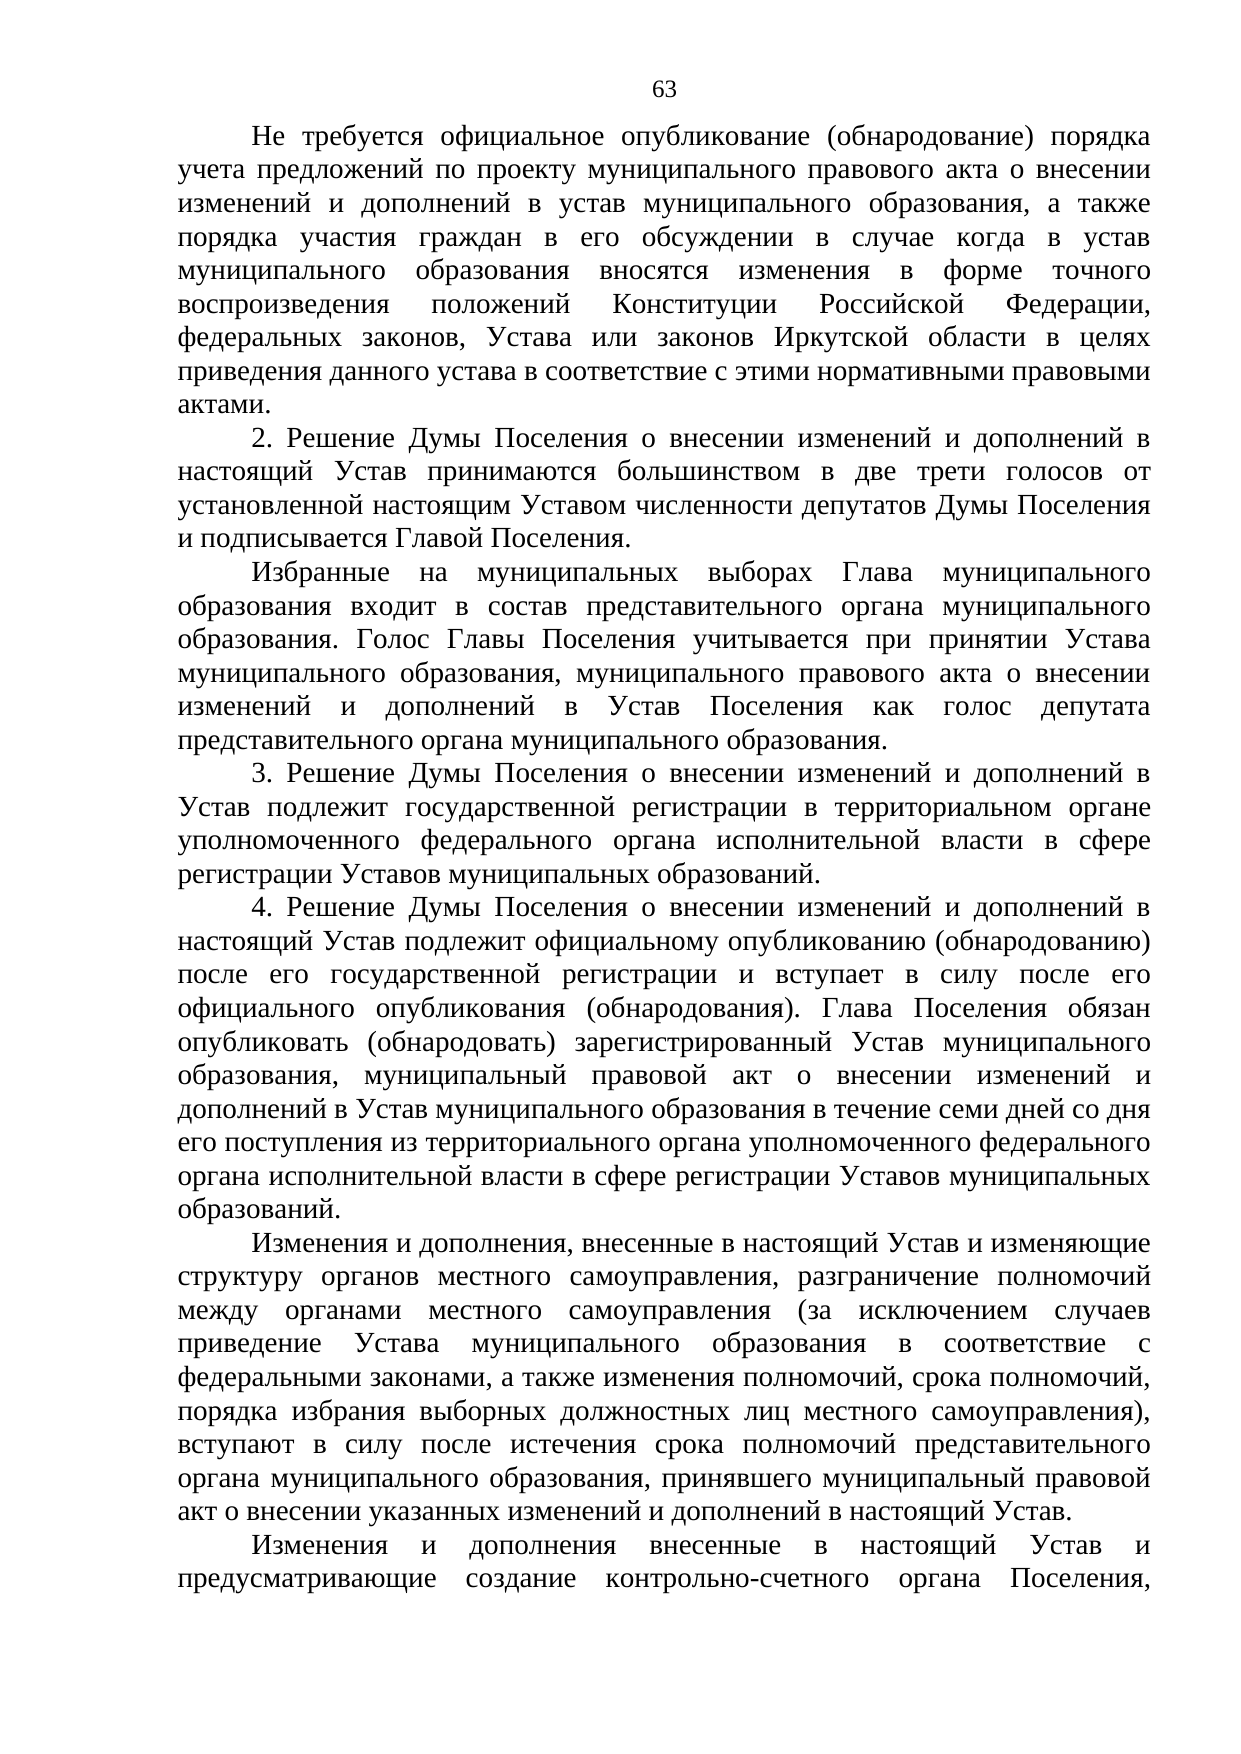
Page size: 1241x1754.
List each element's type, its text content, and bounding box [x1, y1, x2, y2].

text 2. Решение Думы Поселения о внесении изменений и дополнений в настоящий Устав принимаются большинством в две трети голосов от установленной настоящим Уставом численности депутатов Думы Поселения и подписывается Главой Поселения. [177, 420, 1152, 554]
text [177, 1527, 1152, 1594]
text Не требуется официальное опубликование (обнародование) порядка учета предложений по проекту муниципального правового акта о внесении изменений и дополнений в устав муниципального образования, а также порядка участия граждан в его обсуждении в случае когда в устав муниципального образования вносятся изменения в форме точного воспроизведения положений Конституции Российской Федерации, федеральных законов, Устава или законов Иркутской области в целях приведения данного устава в соответствие с этими нормативными правовыми актами. [177, 118, 1152, 420]
text 4. Решение Думы Поселения о внесении изменений и дополнений в настоящий Устав подлежит официальному опубликованию (обнародованию) после его государственной регистрации и вступает в силу после его официального опубликования (обнародования). Глава Поселения обязан опубликовать (обнародовать) зарегистрированный Устав муниципального образования, муниципальный правовой акт о внесении изменений и дополнений в Устав муниципального образования в течение семи дней со дня его поступления из территориального органа уполномоченного федерального органа исполнительной власти в сфере регистрации Уставов муниципальных образований. [177, 889, 1152, 1225]
text Изменения и дополнения, внесенные в настоящий Устав и изменяющие структуру органов местного самоуправления, разграничение полномочий между органами местного самоуправления (за исключением случаев приведение Устава муниципального образования в соответствие с федеральными законами, а также изменения полномочий, срока полномочий, порядка избрания выборных должностных лиц местного самоуправления), вступают в силу после истечения срока полномочий представительного органа муниципального образования, принявшего муниципальный правовой акт о внесении указанных изменений и дополнений в настоящий Устав. [177, 1225, 1152, 1527]
text 3. Решение Думы Поселения о внесении изменений и дополнений в Устав подлежит государственной регистрации в территориальном органе уполномоченного федерального органа исполнительной власти в сфере регистрации Уставов муниципальных образований. [177, 755, 1152, 889]
text Избранные на муниципальных выборах Глава муниципального образования входит в состав представительного органа муниципального образования. Голос Главы Поселения учитывается при принятии Устава муниципального образования, муниципального правового акта о внесении изменений и дополнений в Устав Поселения как голос депутата представительного органа муниципального образования. [177, 554, 1152, 755]
